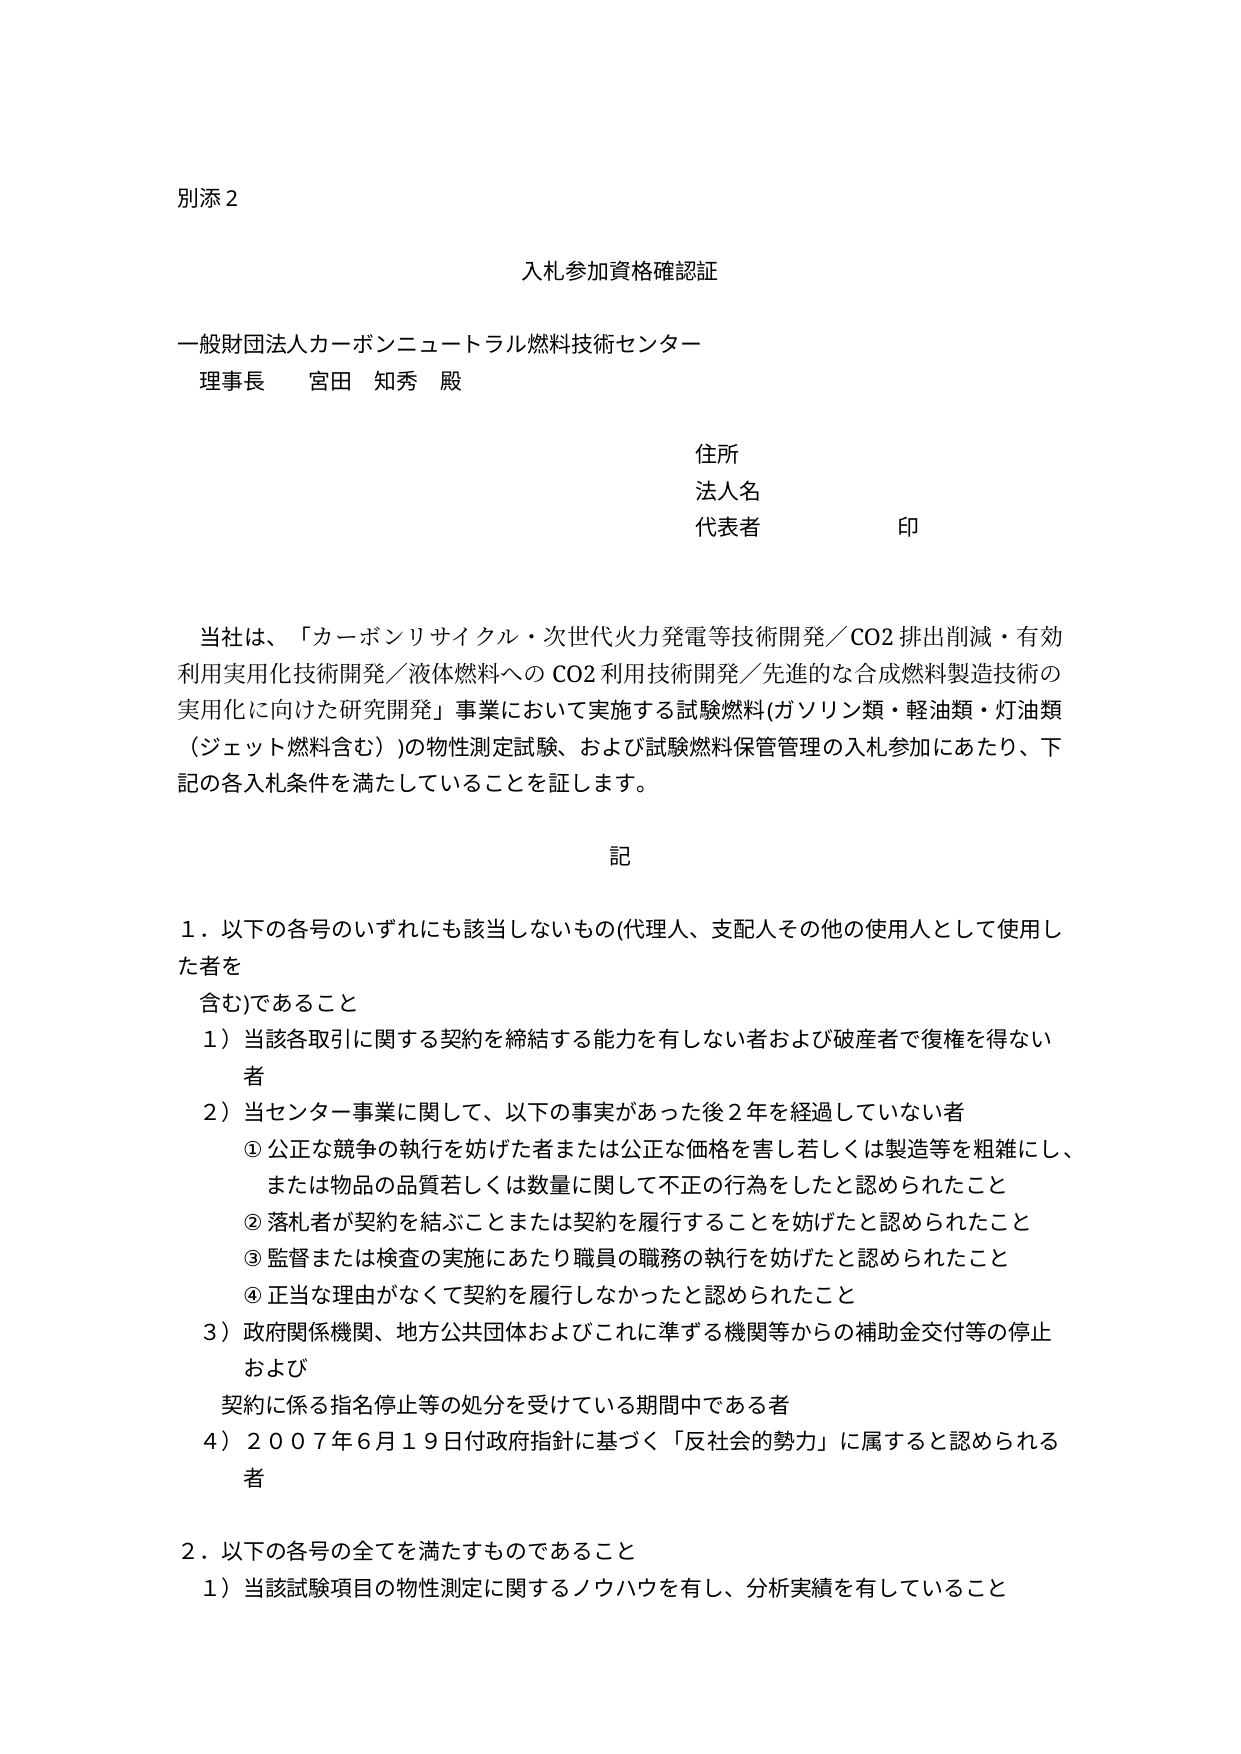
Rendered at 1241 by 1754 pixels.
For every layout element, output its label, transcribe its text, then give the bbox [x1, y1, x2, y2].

text 入札参加資格確認証 [177, 252, 1063, 288]
text 理事長 宮田 知秀 殿 [177, 362, 1063, 398]
text 法人名 [177, 471, 1063, 508]
text 別添2 [177, 179, 1063, 215]
text ３）政府関係機関、地方公共団体およびこれに準ずる機関等からの補助金交付等の停止および [199, 1312, 1063, 1385]
text 一般財団法人カーボンニュートラル燃料技術センター [177, 325, 1063, 362]
text ①公正な競争の執行を妨げた者または公正な価格を害し若しくは製造等を粗雑にし、または物品の品質若しくは数量に関して不正の行為をしたと認められたこと [243, 1129, 1063, 1202]
subtitle 記 [177, 837, 1063, 873]
text ４）２００７年６月１９日付政府指針に基づく「反社会的勢力」に属すると認められる者 [199, 1422, 1063, 1495]
text 住所 [177, 435, 1063, 471]
text ③監督または検査の実施にあたり職員の職務の執行を妨げたと認められたこと [243, 1239, 1063, 1276]
text 契約に係る指名停止等の処分を受けている期間中である者 [221, 1385, 1063, 1422]
text 当社は、「カーボンリサイクル・次世代火力発電等技術開発／CO2排出削減・有効利用実用化技術開発／液体燃料へのCO2利用技術開発／先進的な合成燃料製造技術の実用化に向けた研究開発」事業において実施する試験燃料(ガソリン類・軽油類・灯油類（ジェット燃料含む）)の物性測定試験、および試験燃料保管管理の入札参加にあたり、下記の各入札条件を満たしていることを証します。 [177, 617, 1063, 800]
text ２）当センター事業に関して、以下の事実があった後２年を経過していない者 [199, 1093, 1063, 1129]
text １．以下の各号のいずれにも該当しないもの(代理人、支配人その他の使用人として使用した者を [177, 910, 1063, 983]
text ④正当な理由がなくて契約を履行しなかったと認められたこと [243, 1276, 1063, 1312]
text 含む)であること [177, 983, 1063, 1020]
text ②落札者が契約を結ぶことまたは契約を履行することを妨げたと認められたこと [243, 1202, 1063, 1239]
text ２．以下の各号の全てを満たすものであること [177, 1532, 1063, 1568]
text １）当該試験項目の物性測定に関するノウハウを有し、分析実績を有していること [199, 1568, 1063, 1605]
text １）当該各取引に関する契約を締結する能力を有しない者および破産者で復権を得ない者 [199, 1020, 1063, 1093]
text 代表者 印 [177, 508, 1063, 544]
